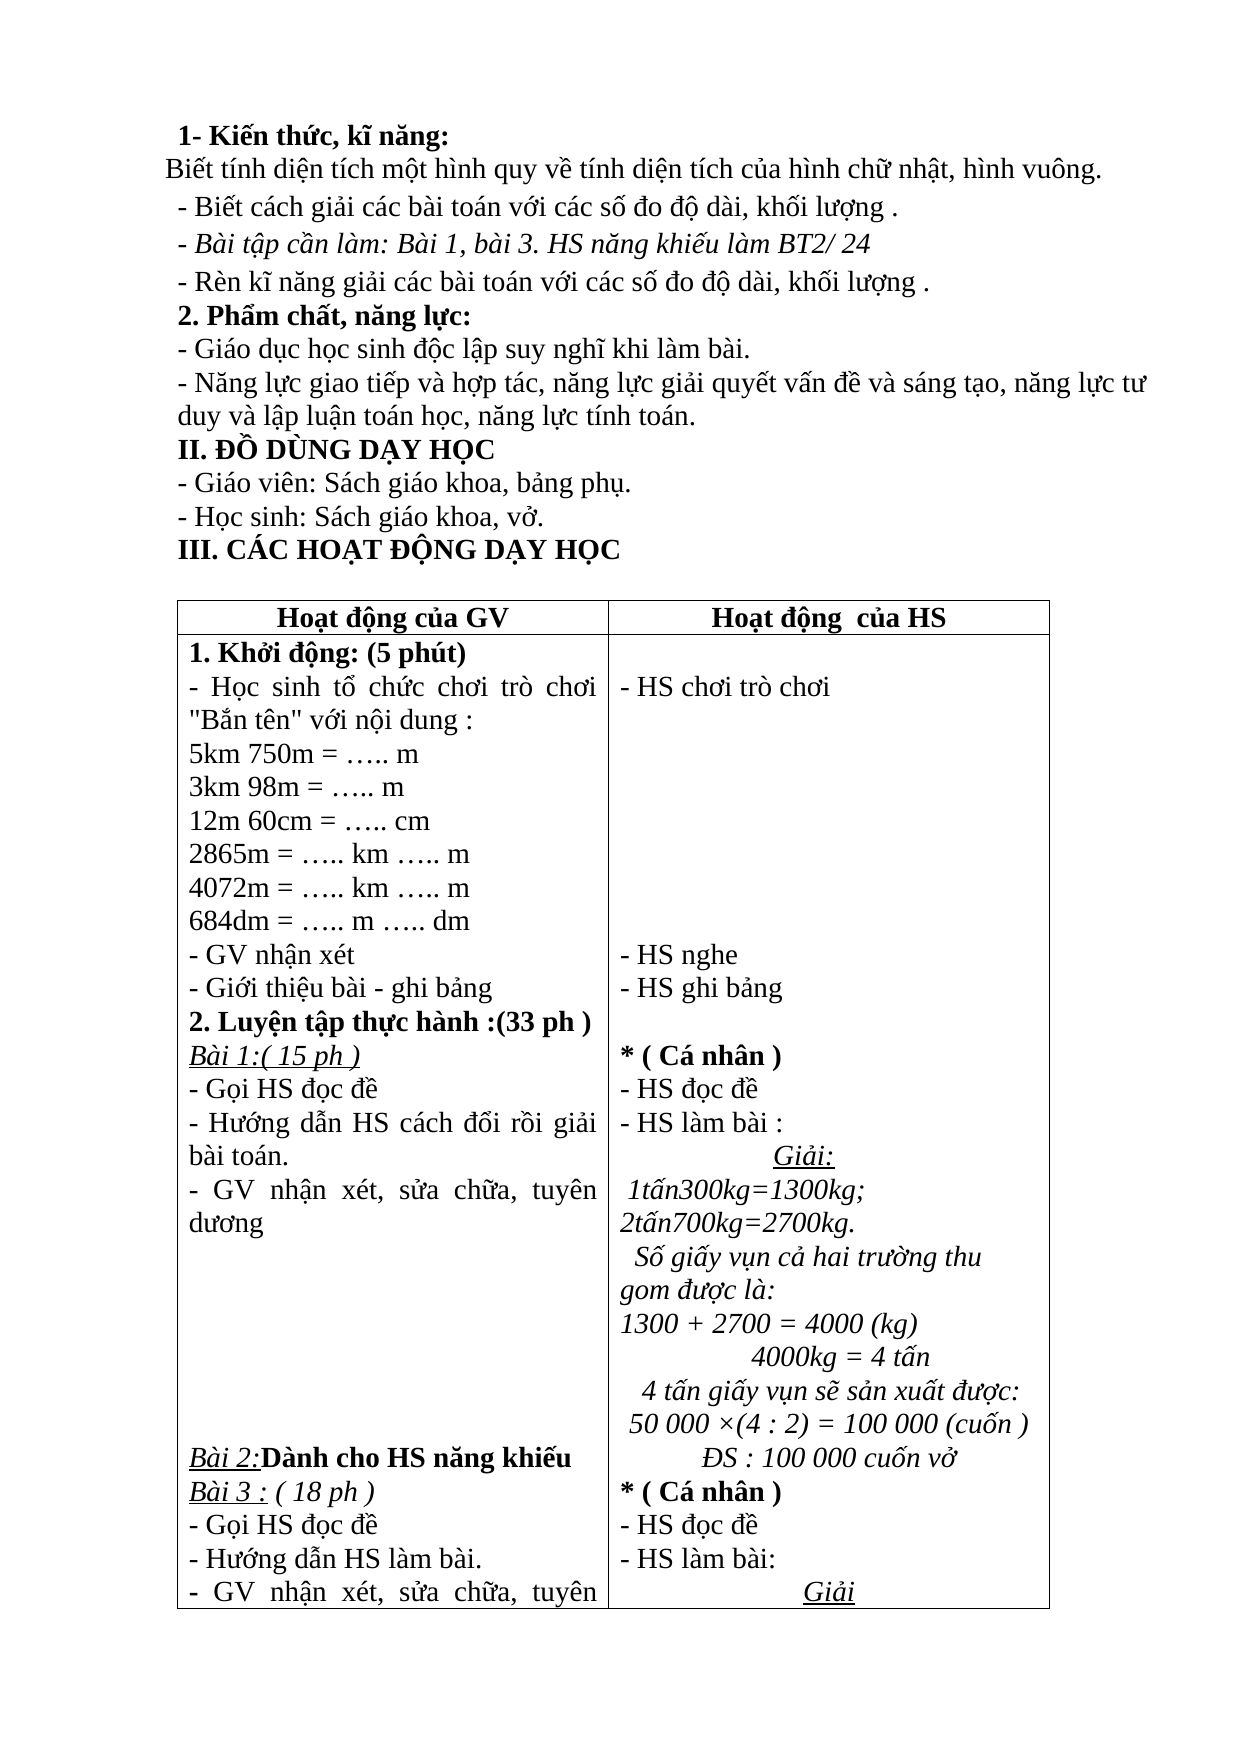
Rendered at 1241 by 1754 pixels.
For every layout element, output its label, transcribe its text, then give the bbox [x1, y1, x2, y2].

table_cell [609, 635, 1049, 1608]
text 2. Phẩm chất, năng lực: [177, 298, 1152, 331]
text 1- Kiến thức, kĩ năng: [177, 118, 1152, 152]
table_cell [178, 635, 608, 1608]
text - Giáo dục học sinh độc lập suy nghĩ khi làm bài. [177, 331, 1152, 365]
text - Rèn kĩ năng giải các bài toán với các số đo độ dài, khối lượng . [177, 260, 1152, 298]
text III. CÁC HOẠT ĐỘNG DẠY HỌC [177, 532, 1152, 566]
text II. ĐỒ DÙNG DẠY HỌC [177, 432, 1152, 465]
text - Học sinh: Sách giáo khoa, vở. [177, 499, 1152, 532]
text - Biết cách giải các bài toán với các số đo độ dài, khối lượng . [177, 185, 1152, 223]
text - Năng lực giao tiếp và hợp tác, năng lực giải quyết vấn đề và sáng tạo, năng lực tư duy và lập luận toán học, năng lực tính toán. [177, 365, 1152, 432]
text - Giáo viên: Sách giáo khoa, bảng phụ. [177, 465, 1152, 499]
text Biết tính diện tích một hình quy về tính diện tích của hình chữ nhật, hình vuông. [165, 152, 1152, 185]
table_header Hoạt động của HS [609, 601, 1049, 634]
text - Bài tập cần làm: Bài 1, bài 3. HS năng khiếu làm BT2/ 24 [177, 223, 1152, 260]
table_header Hoạt động của GV [178, 601, 608, 634]
